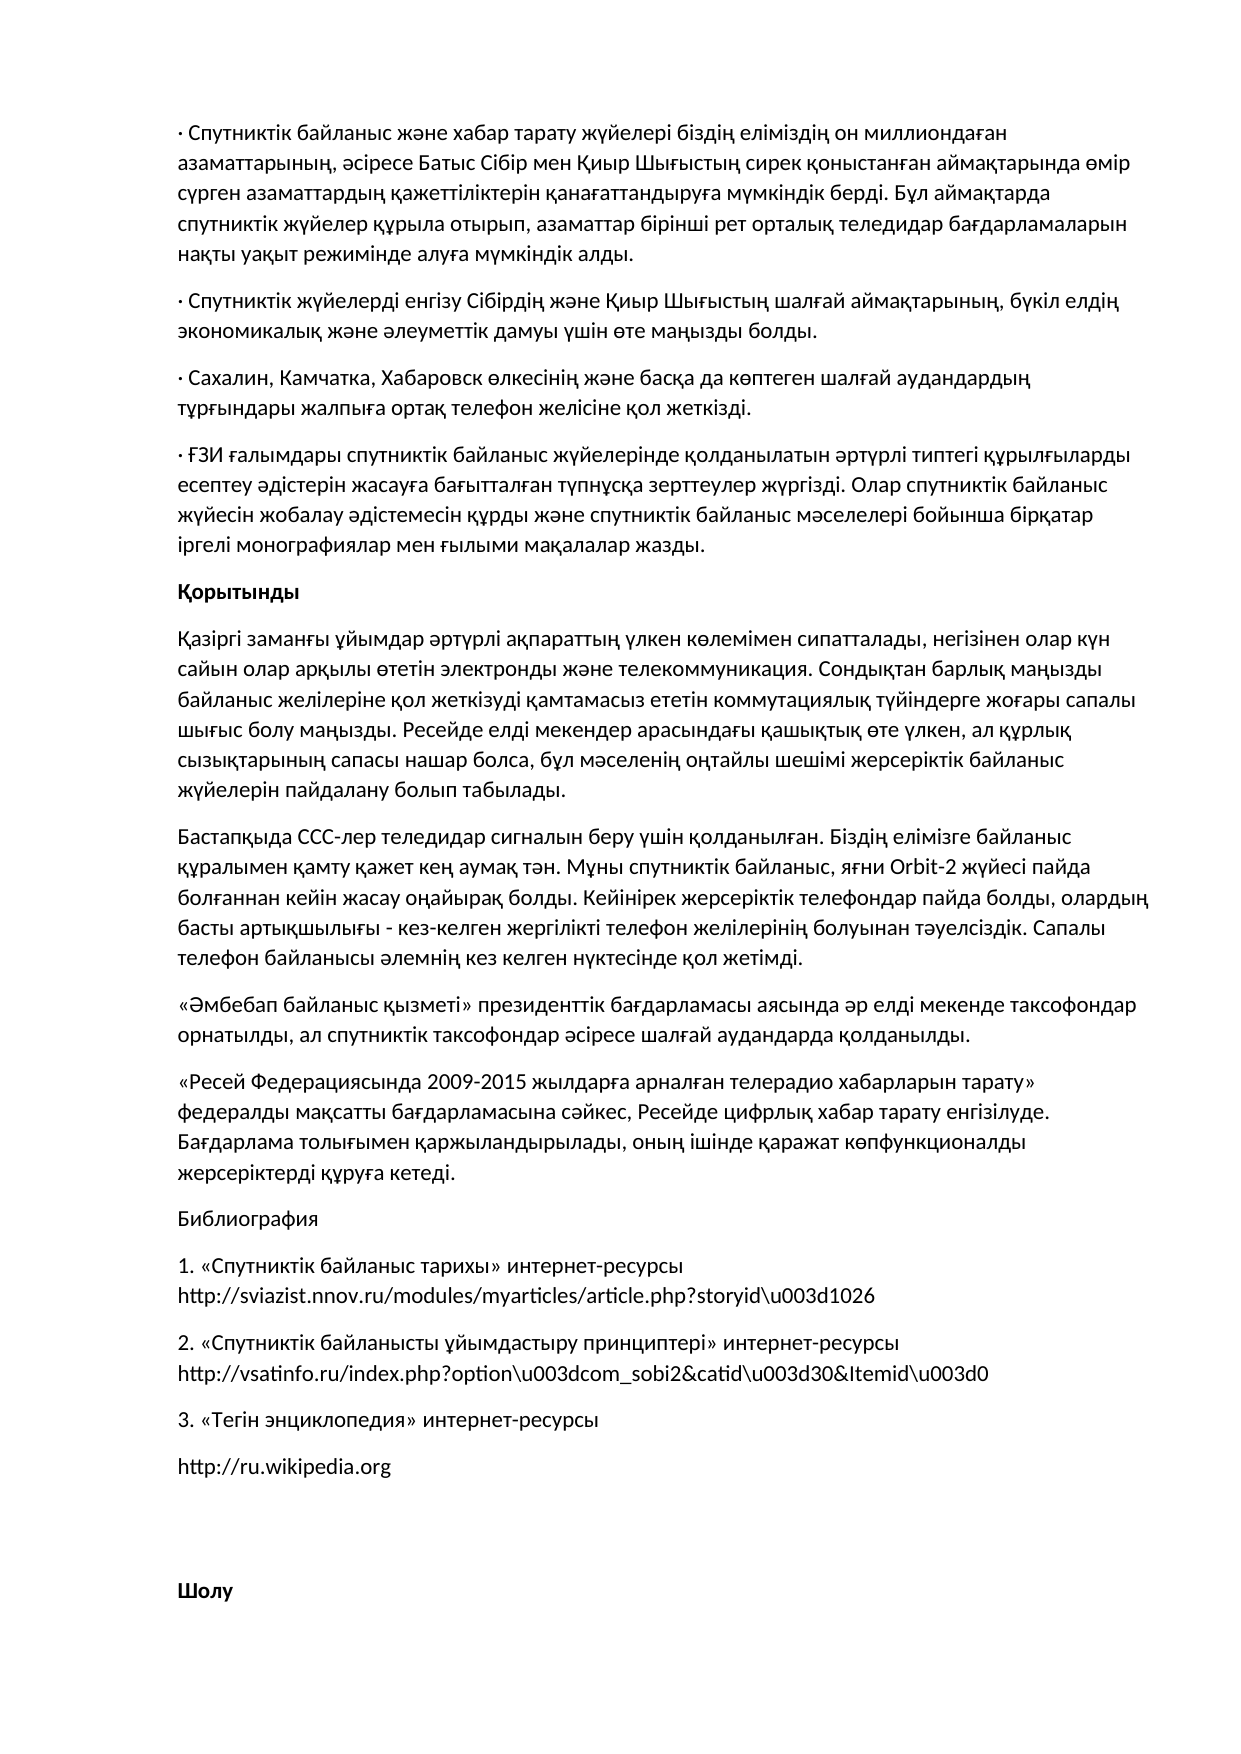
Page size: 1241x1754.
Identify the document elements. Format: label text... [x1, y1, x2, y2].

text «Ресей Федерациясында 2009-2015 жылдарға арналған телерадио хабарларын тарату» федералды мақсатты бағдарламасына сәйкес, Ресейде цифрлық хабар тарату енгізілуде. Бағдарлама толығымен қаржыландырылады, оның ішінде қаражат көпфункционалды жерсеріктерді құруға кетеді. [177, 1067, 1152, 1186]
text Библиография [177, 1204, 1152, 1233]
text Шолу [177, 1576, 1152, 1604]
text «Әмбебап байланыс қызметі» президенттік бағдарламасы аясында әр елді мекенде таксофондар орнатылды, ал спутниктік таксофондар әсіресе шалғай аудандарда қолданылды. [177, 990, 1152, 1048]
text · Спутниктік жүйелерді енгізу Сібірдің және Қиыр Шығыстың шалғай аймақтарының, бүкіл елдің экономикалық және әлеуметтік дамуы үшін өте маңызды болды. [177, 286, 1152, 344]
text http://ru.wikipedia.org [177, 1452, 1152, 1481]
text · Сахалин, Камчатка, Хабаровск өлкесінің және басқа да көптеген шалғай аудандардың тұрғындары жалпыға ортақ телефон желісіне қол жеткізді. [177, 363, 1152, 421]
text Бастапқыда CCC-лер теледидар сигналын беру үшін қолданылған. Біздің елімізге байланыс құралымен қамту қажет кең аумақ тән. Мұны спутниктік байланыс, яғни Orbit-2 жүйесі пайда болғаннан кейін жасау оңайырақ болды. Кейінірек жерсеріктік телефондар пайда болды, олардың басты артықшылығы - кез-келген жергілікті телефон желілерінің болуынан тәуелсіздік. Сапалы телефон байланысы әлемнің кез келген нүктесінде қол жетімді. [177, 822, 1152, 971]
text 1. «Спутниктік байланыс тарихы» интернет-ресурсы http://sviazist.nnov.ru/modules/myarticles/article.php?storyid\u003d1026 [177, 1251, 1152, 1310]
text Қазіргі заманғы ұйымдар әртүрлі ақпараттың үлкен көлемімен сипатталады, негізінен олар күн сайын олар арқылы өтетін электронды және телекоммуникация. Сондықтан барлық маңызды байланыс желілеріне қол жеткізуді қамтамасыз ететін коммутациялық түйіндерге жоғары сапалы шығыс болу маңызды. Ресейде елді мекендер арасындағы қашықтық өте үлкен, ал құрлық сызықтарының сапасы нашар болса, бұл мәселенің оңтайлы шешімі жерсеріктік байланыс жүйелерін пайдалану болып табылады. [177, 624, 1152, 803]
text · Спутниктік байланыс және хабар тарату жүйелері біздің еліміздің он миллиондаған азаматтарының, әсіресе Батыс Сібір мен Қиыр Шығыстың сирек қоныстанған аймақтарында өмір сүрген азаматтардың қажеттіліктерін қанағаттандыруға мүмкіндік берді. Бұл аймақтарда спутниктік жүйелер құрыла отырып, азаматтар бірінші рет орталық теледидар бағдарламаларын нақты уақыт режимінде алуға мүмкіндік алды. [177, 118, 1152, 267]
text 3. «Тегін энциклопедия» интернет-ресурсы [177, 1406, 1152, 1434]
text Қорытынды [177, 577, 1152, 606]
text 2. «Спутниктік байланысты ұйымдастыру принциптері» интернет-ресурсы http://vsatinfo.ru/index.php?option\u003dcom_sobi2&catid\u003d30&Itemid\u003d0 [177, 1328, 1152, 1387]
text · ҒЗИ ғалымдары спутниктік байланыс жүйелерінде қолданылатын әртүрлі типтегі құрылғыларды есептеу әдістерін жасауға бағытталған түпнұсқа зерттеулер жүргізді. Олар спутниктік байланыс жүйесін жобалау әдістемесін құрды және спутниктік байланыс мәселелері бойынша бірқатар іргелі монографиялар мен ғылыми мақалалар жазды. [177, 440, 1152, 559]
